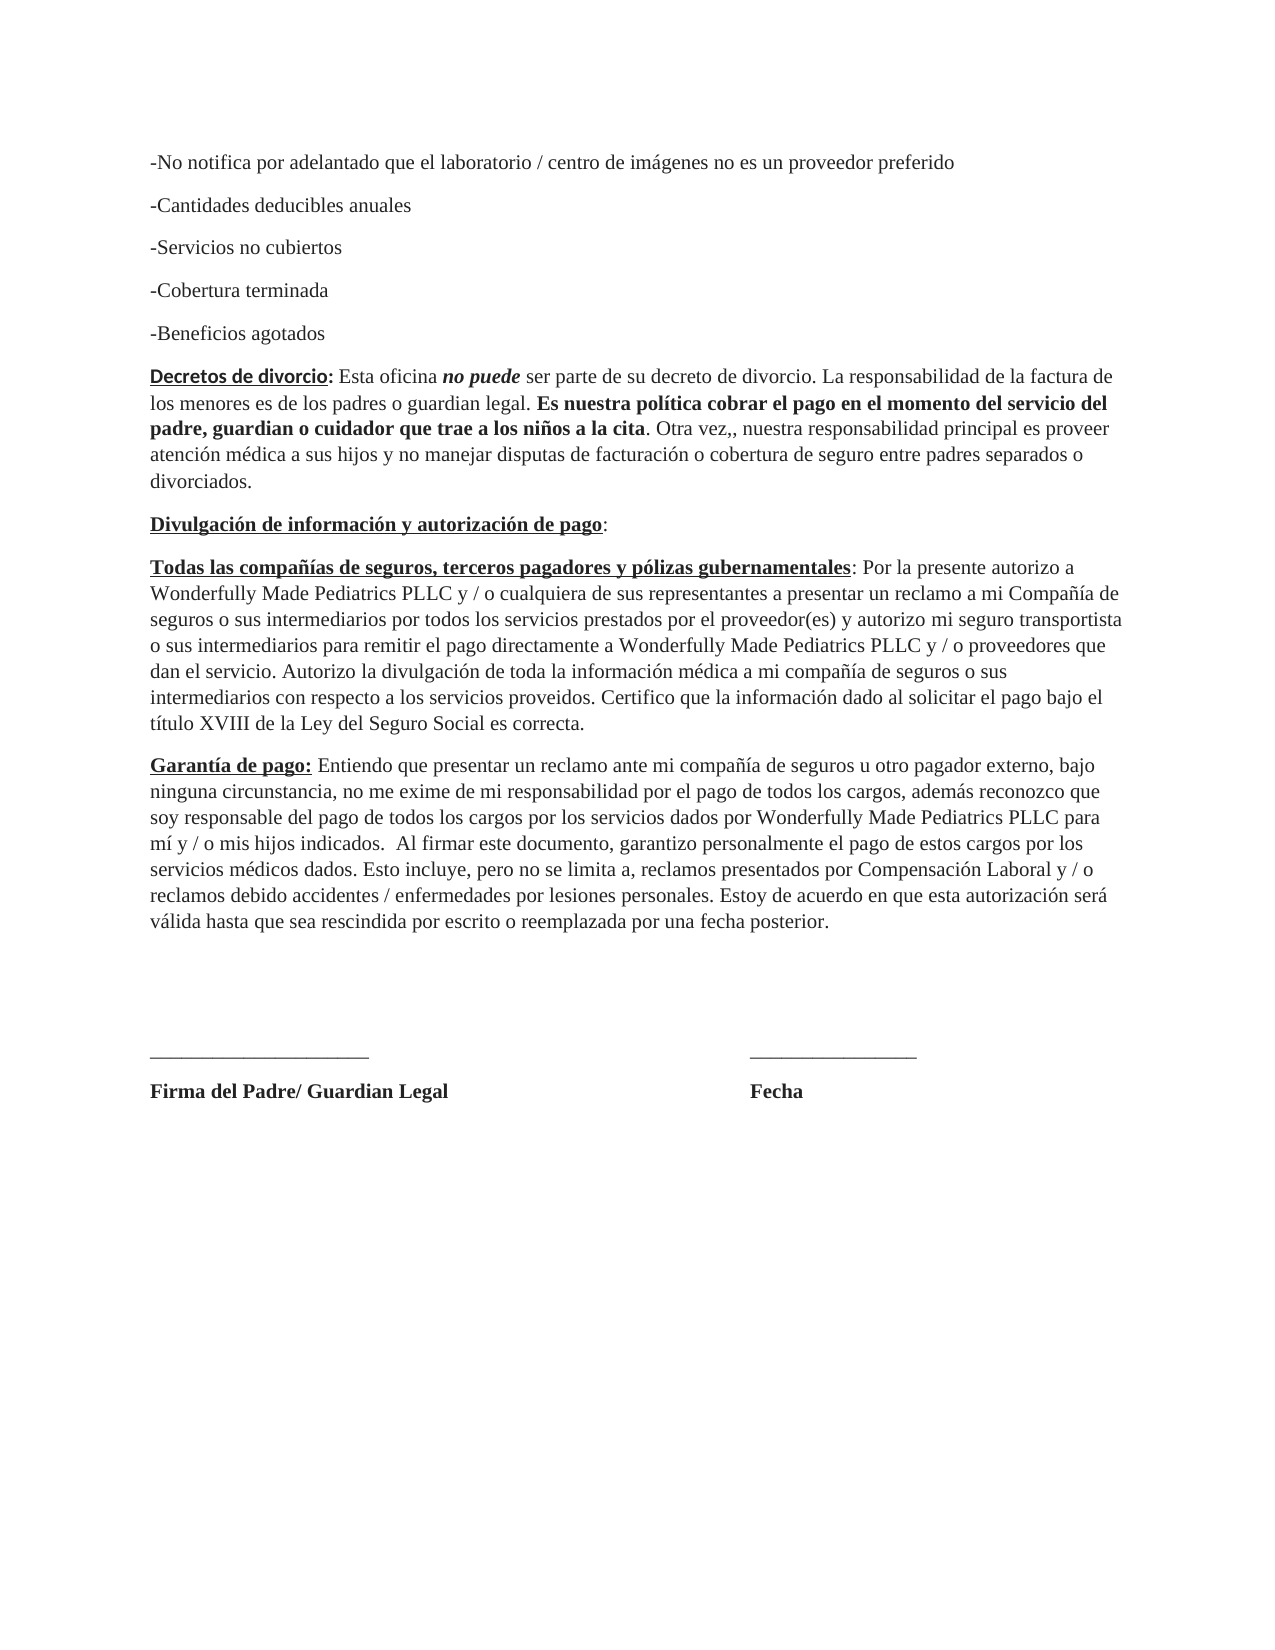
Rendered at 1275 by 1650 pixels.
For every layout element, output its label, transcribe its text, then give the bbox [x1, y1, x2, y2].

text -Servicios no cubiertos [150, 235, 1125, 259]
text -Beneficios agotados [150, 320, 1125, 344]
text _____________________ ________________ [150, 1037, 1125, 1061]
text Todas las compañías de seguros, terceros pagadores y pólizas gubernamentales: Por la presente autorizo ​​a Wonderfully Made Pediatrics PLLC y / o cualquiera de sus representantes a presentar un reclamo a mi Compañía de seguros o sus intermediarios por todos los servicios prestados por el proveedor(es) y autorizo ​​mi seguro transportista o sus intermediarios para remitir el pago directamente a Wonderfully Made Pediatrics PLLC y / o proveedores que dan el servicio. Autorizo ​​la divulgación de toda la información médica a mi compañía de seguros o sus intermediarios con respecto a los servicios proveidos. Certifico que la información dado al solicitar el pago bajo el título XVIII de la Ley del Seguro Social es correcta. [150, 555, 1125, 735]
text Divulgación de información y autorización de pago: [150, 512, 1125, 536]
text Garantía de pago: Entiendo que presentar un reclamo ante mi compañía de seguros u otro pagador externo, bajo ninguna circunstancia, no me exime de mi responsabilidad por el pago de todos los cargos, además reconozco que soy responsable del pago de todos los cargos por los servicios dados por Wonderfully Made Pediatrics PLLC para mí y / o mis hijos indicados. Al firmar este documento, garantizo personalmente el pago de estos cargos por los servicios médicos dados. Esto incluye, pero no se limita a, reclamos presentados por Compensación Laboral y / o reclamos debido accidentes / enfermedades por lesiones personales. Estoy de acuerdo en que esta autorización será válida hasta que sea rescindida por escrito o reemplazada por una fecha posterior. [150, 753, 1125, 933]
text -No notifica por adelantado que el laboratorio / centro de imágenes no es un proveedor preferido [150, 150, 1125, 174]
text -Cobertura terminada [150, 278, 1125, 302]
text -Cantidades deducibles anuales [150, 193, 1125, 217]
text Decretos de divorcio: Esta oficina no puede ser parte de su decreto de divorcio. La responsabilidad de la factura de los menores es de los padres o guardian legal. Es nuestra política cobrar el pago en el momento del servicio del padre, guardian o cuidador que trae a los niños a la cita. Otra vez,, nuestra responsabilidad principal es proveer atención médica a sus hijos y no manejar disputas de facturación o cobertura de seguro entre padres separados o divorciados. [150, 363, 1125, 494]
text Firma del Padre/ Guardian Legal Fecha [150, 1079, 1125, 1103]
